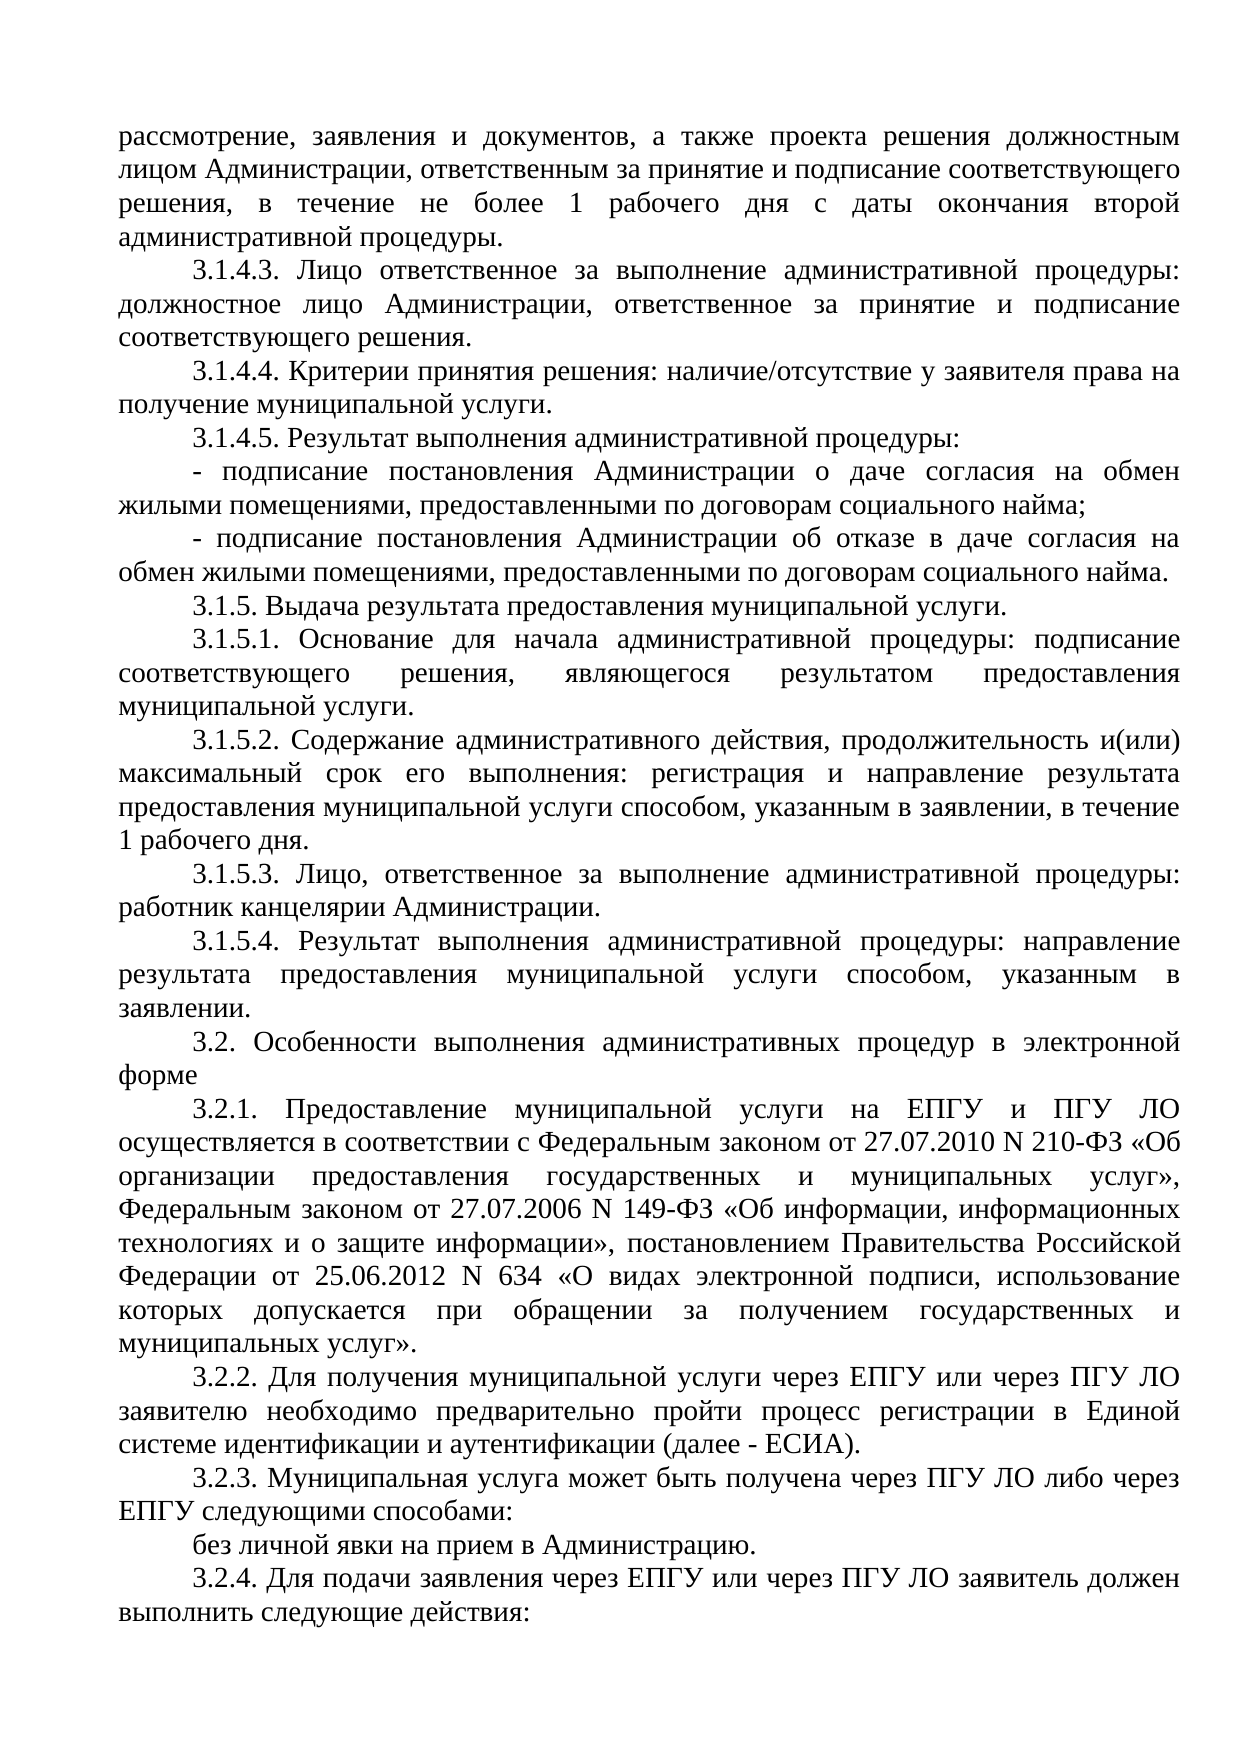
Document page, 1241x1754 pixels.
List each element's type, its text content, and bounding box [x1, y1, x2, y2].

text 3.2.4. Для подачи заявления через ЕПГУ или через ПГУ ЛО заявитель должен выполнить следующие действия: [118, 1560, 1181, 1627]
text 3.1.5.3. Лицо, ответственное за выполнение административной процедуры: работник канцелярии Администрации. [118, 856, 1181, 923]
text - подписание постановления Администрации о даче согласия на обмен жилыми помещениями, предоставленными по договорам социального найма; [118, 453, 1181, 521]
text 3.2.1. Предоставление муниципальной услуги на ЕПГУ и ПГУ ЛО осуществляется в соответствии с Федеральным законом от 27.07.2010 N 210-ФЗ «Об организации предоставления государственных и муниципальных услуг», Федеральным законом от 27.07.2006 N 149-ФЗ «Об информации, информационных технологиях и о защите информации», постановлением Правительства Российской Федерации от 25.06.2012 N 634 «О видах электронной подписи, использование которых допускается при обращении за получением государственных и муниципальных услуг». [118, 1091, 1181, 1359]
text 3.1.4.5. Результат выполнения административной процедуры: [118, 420, 1181, 453]
text 3.2. Особенности выполнения административных процедур в электронной форме [118, 1024, 1181, 1091]
text 3.1.4.4. Критерии принятия решения: наличие/отсутствие у заявителя права на получение муниципальной услуги. [118, 353, 1181, 420]
text 3.1.5.4. Результат выполнения административной процедуры: направление результата предоставления муниципальной услуги способом, указанным в заявлении. [118, 923, 1181, 1024]
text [118, 118, 1181, 252]
text - подписание постановления Администрации об отказе в даче согласия на обмен жилыми помещениями, предоставленными по договорам социального найма. [118, 521, 1181, 588]
text без личной явки на прием в Администрацию. [118, 1527, 1181, 1560]
text 3.1.5.2. Содержание административного действия, продолжительность и(или) максимальный срок его выполнения: регистрация и направление результата предоставления муниципальной услуги способом, указанным в заявлении, в течение 1 рабочего дня. [118, 722, 1181, 856]
text 3.2.2. Для получения муниципальной услуги через ЕПГУ или через ПГУ ЛО заявителю необходимо предварительно пройти процесс регистрации в Единой системе идентификации и аутентификации (далее - ЕСИА). [118, 1359, 1181, 1460]
text 3.1.5.1. Основание для начала административной процедуры: подписание соответствующего решения, являющегося результатом предоставления муниципальной услуги. [118, 621, 1181, 722]
text 3.1.5. Выдача результата предоставления муниципальной услуги. [118, 588, 1181, 621]
text 3.1.4.3. Лицо ответственное за выполнение административной процедуры: должностное лицо Администрации, ответственное за принятие и подписание соответствующего решения. [118, 252, 1181, 353]
text 3.2.3. Муниципальная услуга может быть получена через ПГУ ЛО либо через ЕПГУ следующими способами: [118, 1460, 1181, 1527]
